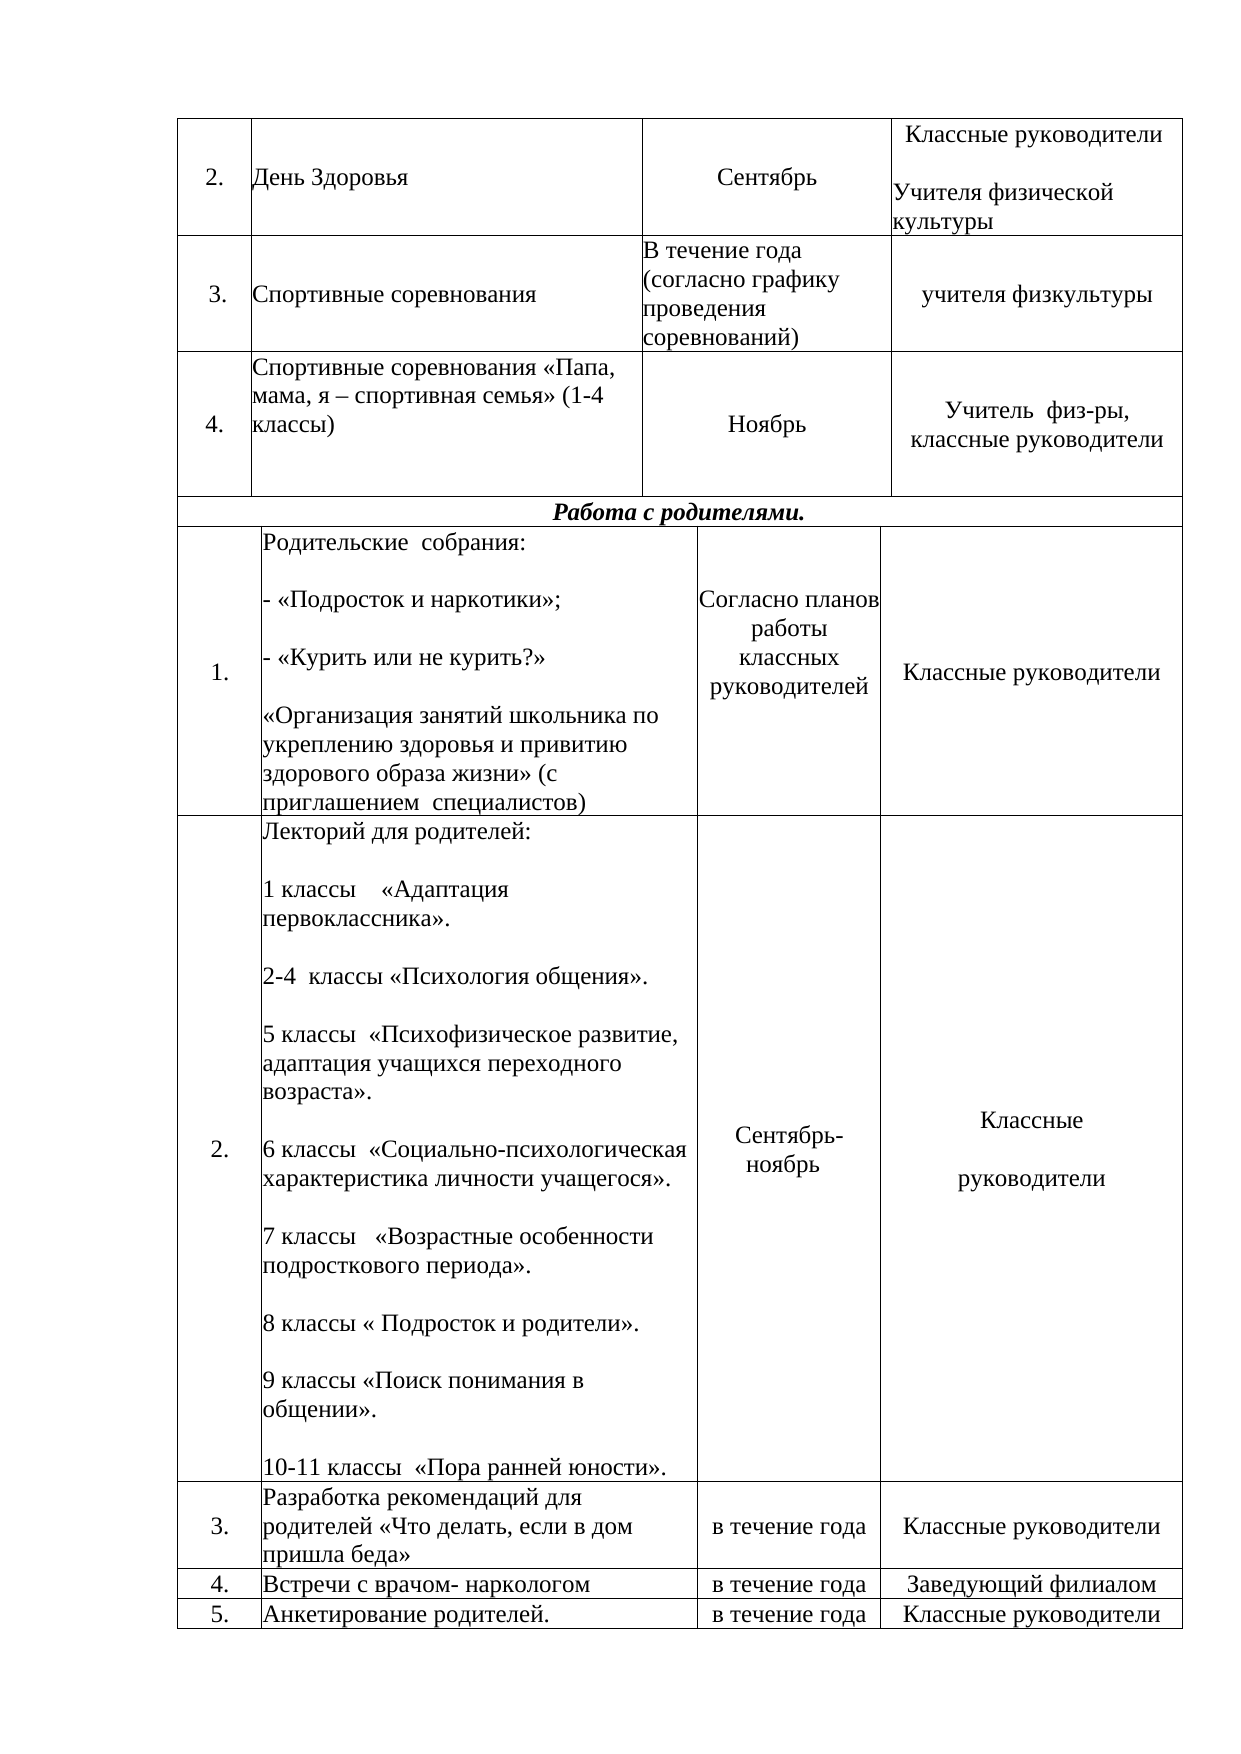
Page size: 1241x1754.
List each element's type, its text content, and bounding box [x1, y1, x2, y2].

table_cell 4. [178, 1569, 261, 1598]
table_cell Спортивные соревнования [252, 236, 642, 351]
table_cell Лекторий для родителей: 1 классы «Адаптация первоклассника». 2-4 классы «Психология общения». 5 классы «Психофизическое развитие, адаптация учащихся переходного возраста». 6 классы «Социально-психологическая характеристика личности учащегося». 7 классы «Возрастные особенности подросткового периода». 8 классы « Подросток и родители». 9 классы «Поиск понимания в общении». 10-11 классы «Пора ранней юности». [262, 816, 697, 1481]
table_cell 2. [178, 119, 251, 234]
table_cell Родительские собрания: - «Подросток и наркотики»; - «Курить или не курить?» «Организация занятий школьника по укреплению здоровья и привитию здорового образа жизни» (с приглашением специалистов) [262, 527, 697, 815]
table_cell Ноябрь [643, 352, 891, 496]
table_cell в течение года [698, 1482, 880, 1568]
table_cell В течение года (согласно графику проведения соревнований) [643, 236, 891, 351]
table_cell Встречи с врачом- наркологом [262, 1569, 697, 1598]
table_cell День Здоровья [252, 119, 642, 234]
table_cell 1. [178, 527, 261, 815]
table_cell Учитель физ-ры, классные руководители [892, 352, 1182, 496]
table_cell в течение года [698, 1599, 880, 1628]
table_cell Работа с родителями. [178, 497, 1182, 526]
table_cell Классные руководители [881, 1599, 1182, 1628]
table_cell Заведующий филиалом [881, 1569, 1182, 1598]
table_cell Классные руководители Учителя физической культуры [892, 119, 1182, 234]
table_cell Сентябрь- ноябрь [698, 816, 880, 1481]
table_cell Анкетирование родителей. [262, 1599, 697, 1628]
table_cell 2. [178, 816, 261, 1481]
table_cell Сентябрь [643, 119, 891, 234]
table_cell Классные руководители [881, 527, 1182, 815]
table_cell Согласно планов работы классных руководителей [698, 527, 880, 815]
table_cell в течение года [698, 1569, 880, 1598]
table_cell 5. [178, 1599, 261, 1628]
table_cell Разработка рекомендаций для родителей «Что делать, если в дом пришла беда» [262, 1482, 697, 1568]
table_cell учителя физкультуры [892, 236, 1182, 351]
table_cell Классные руководители [881, 1482, 1182, 1568]
table_cell 3. [178, 1482, 261, 1568]
table_cell 3. [178, 236, 251, 351]
table_cell Спортивные соревнования «Папа, мама, я – спортивная семья» (1-4 классы) [252, 352, 642, 496]
table_cell 4. [178, 352, 251, 496]
table_cell Классные руководители [881, 816, 1182, 1481]
